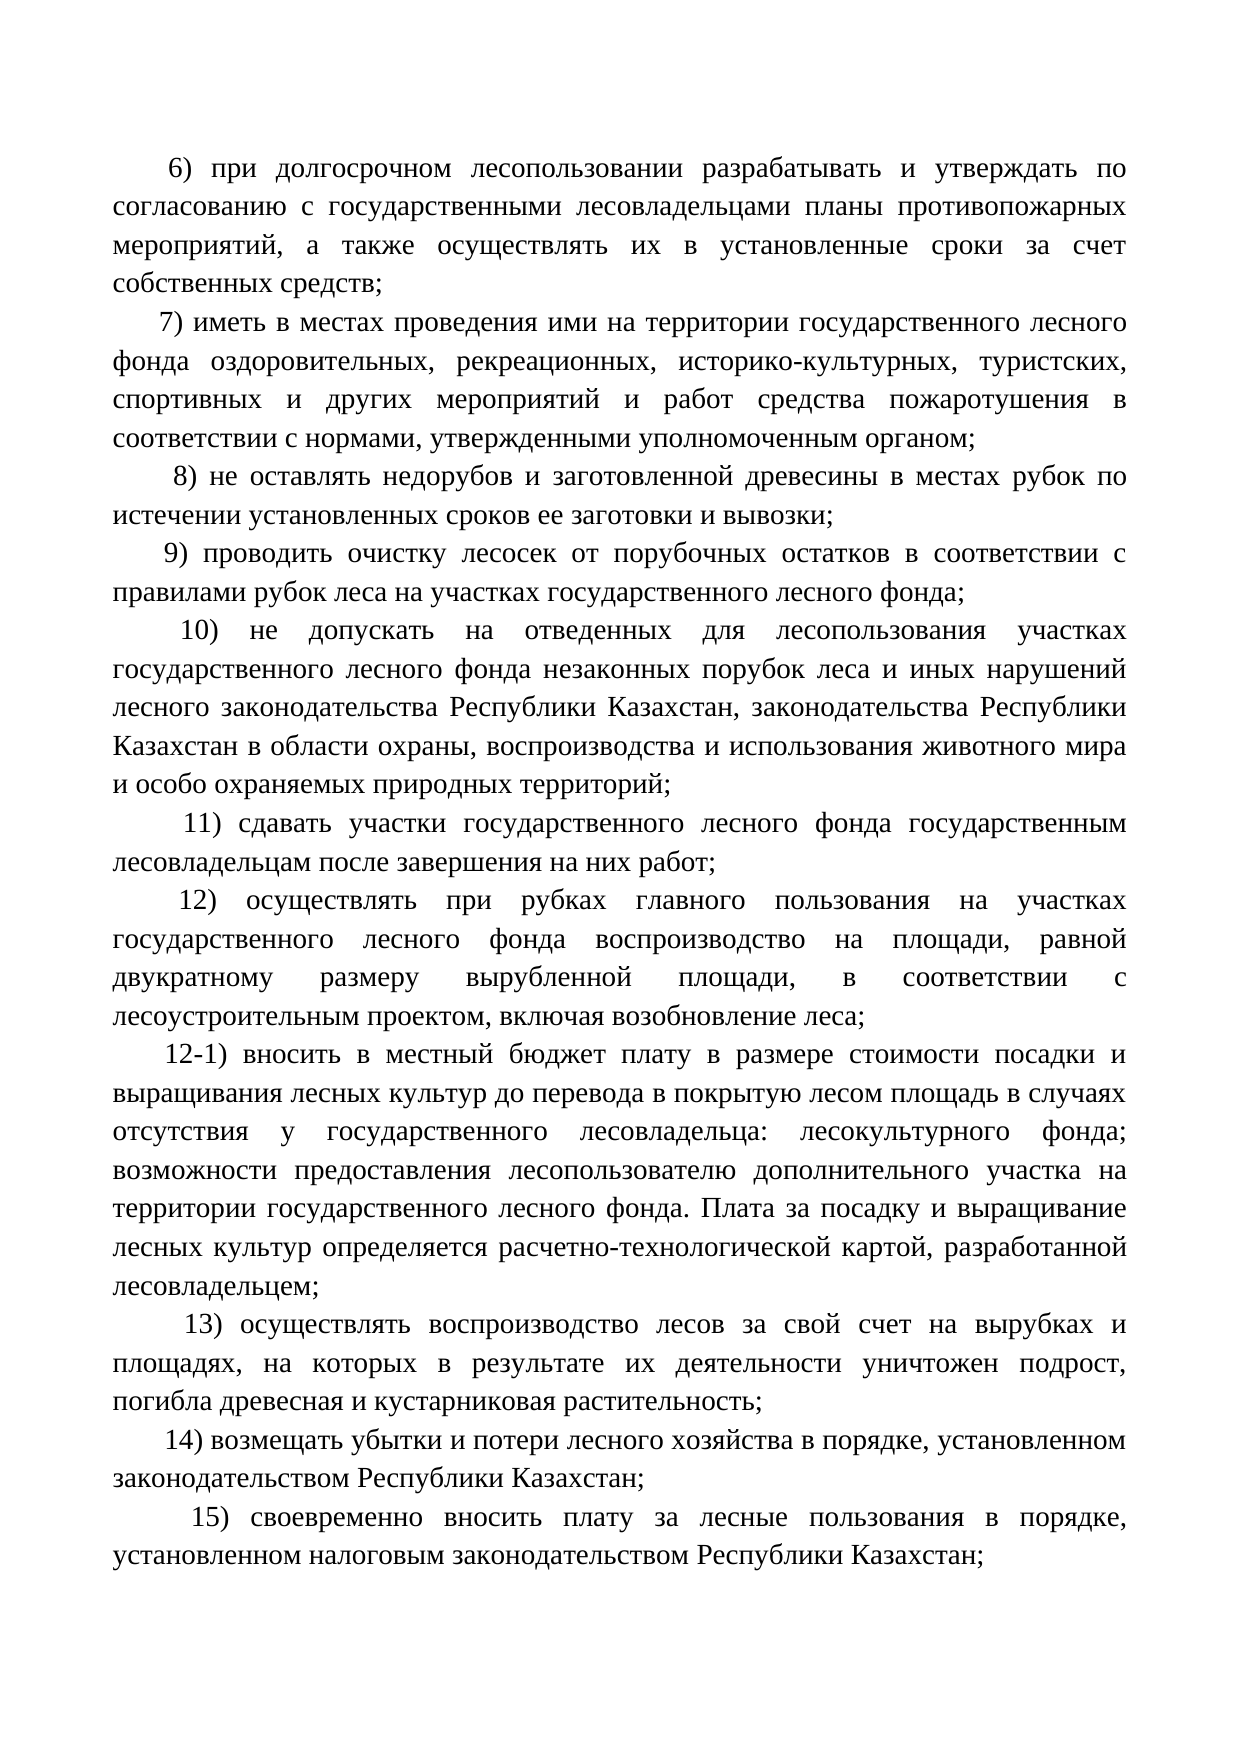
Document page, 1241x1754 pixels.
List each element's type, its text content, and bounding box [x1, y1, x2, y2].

text 15) своевременно вносить плату за лесные пользования в порядке, установленном налоговым законодательством Республики Казахстан; [112, 1499, 1128, 1571]
text 12) осуществлять при рубках главного пользования на участках государственного лесного фонда воспроизводство на площади, равной двукратному размеру вырубленной площади, в соответствии с лесоустроительным проектом, включая возобновление леса; [112, 882, 1128, 1031]
text 14) возмещать убытки и потери лесного хозяйства в порядке, установленном законодательством Республики Казахстан; [112, 1422, 1128, 1494]
text 7) иметь в местах проведения ими на территории государственного лесного фонда оздоровительных, рекреационных, историко-культурных, туристских, спортивных и других мероприятий и работ средства пожаротушения в соответствии с нормами, утвержденными уполномоченным органом; [112, 304, 1128, 453]
text 10) не допускать на отведенных для лесопользования участках государственного лесного фонда незаконных порубок леса и иных нарушений лесного законодательства Республики Казахстан, законодательства Республики Казахстан в области охраны, воспроизводства и использования животного мира и особо охраняемых природных территорий; [112, 612, 1128, 800]
text 12-1) вносить в местный бюджет плату в размере стоимости посадки и выращивания лесных культур до перевода в покрытую лесом площадь в случаях отсутствия у государственного лесовладельца: лесокультурного фонда; возможности предоставления лесопользователю дополнительного участка на территории государственного лесного фонда. Плата за посадку и выращивание лесных культур определяется расчетно-технологической картой, разработанной лесовладельцем; [112, 1036, 1128, 1301]
text 8) не оставлять недорубов и заготовленной древесины в местах рубок по истечении установленных сроков ее заготовки и вывозки; [112, 458, 1128, 530]
text 13) осуществлять воспроизводство лесов за свой счет на вырубках и площадях, на которых в результате их деятельности уничтожен подрост, погибла древесная и кустарниковая растительность; [112, 1306, 1128, 1417]
text 9) проводить очистку лесосек от порубочных остатков в соответствии с правилами рубок леса на участках государственного лесного фонда; [112, 535, 1128, 607]
text 11) сдавать участки государственного лесного фонда государственным лесовладельцам после завершения на них работ; [112, 805, 1128, 877]
text 6) при долгосрочном лесопользовании разрабатывать и утверждать по согласованию с государственными лесовладельцами планы противопожарных мероприятий, а также осуществлять их в установленные сроки за счет собственных средств; [112, 150, 1128, 299]
